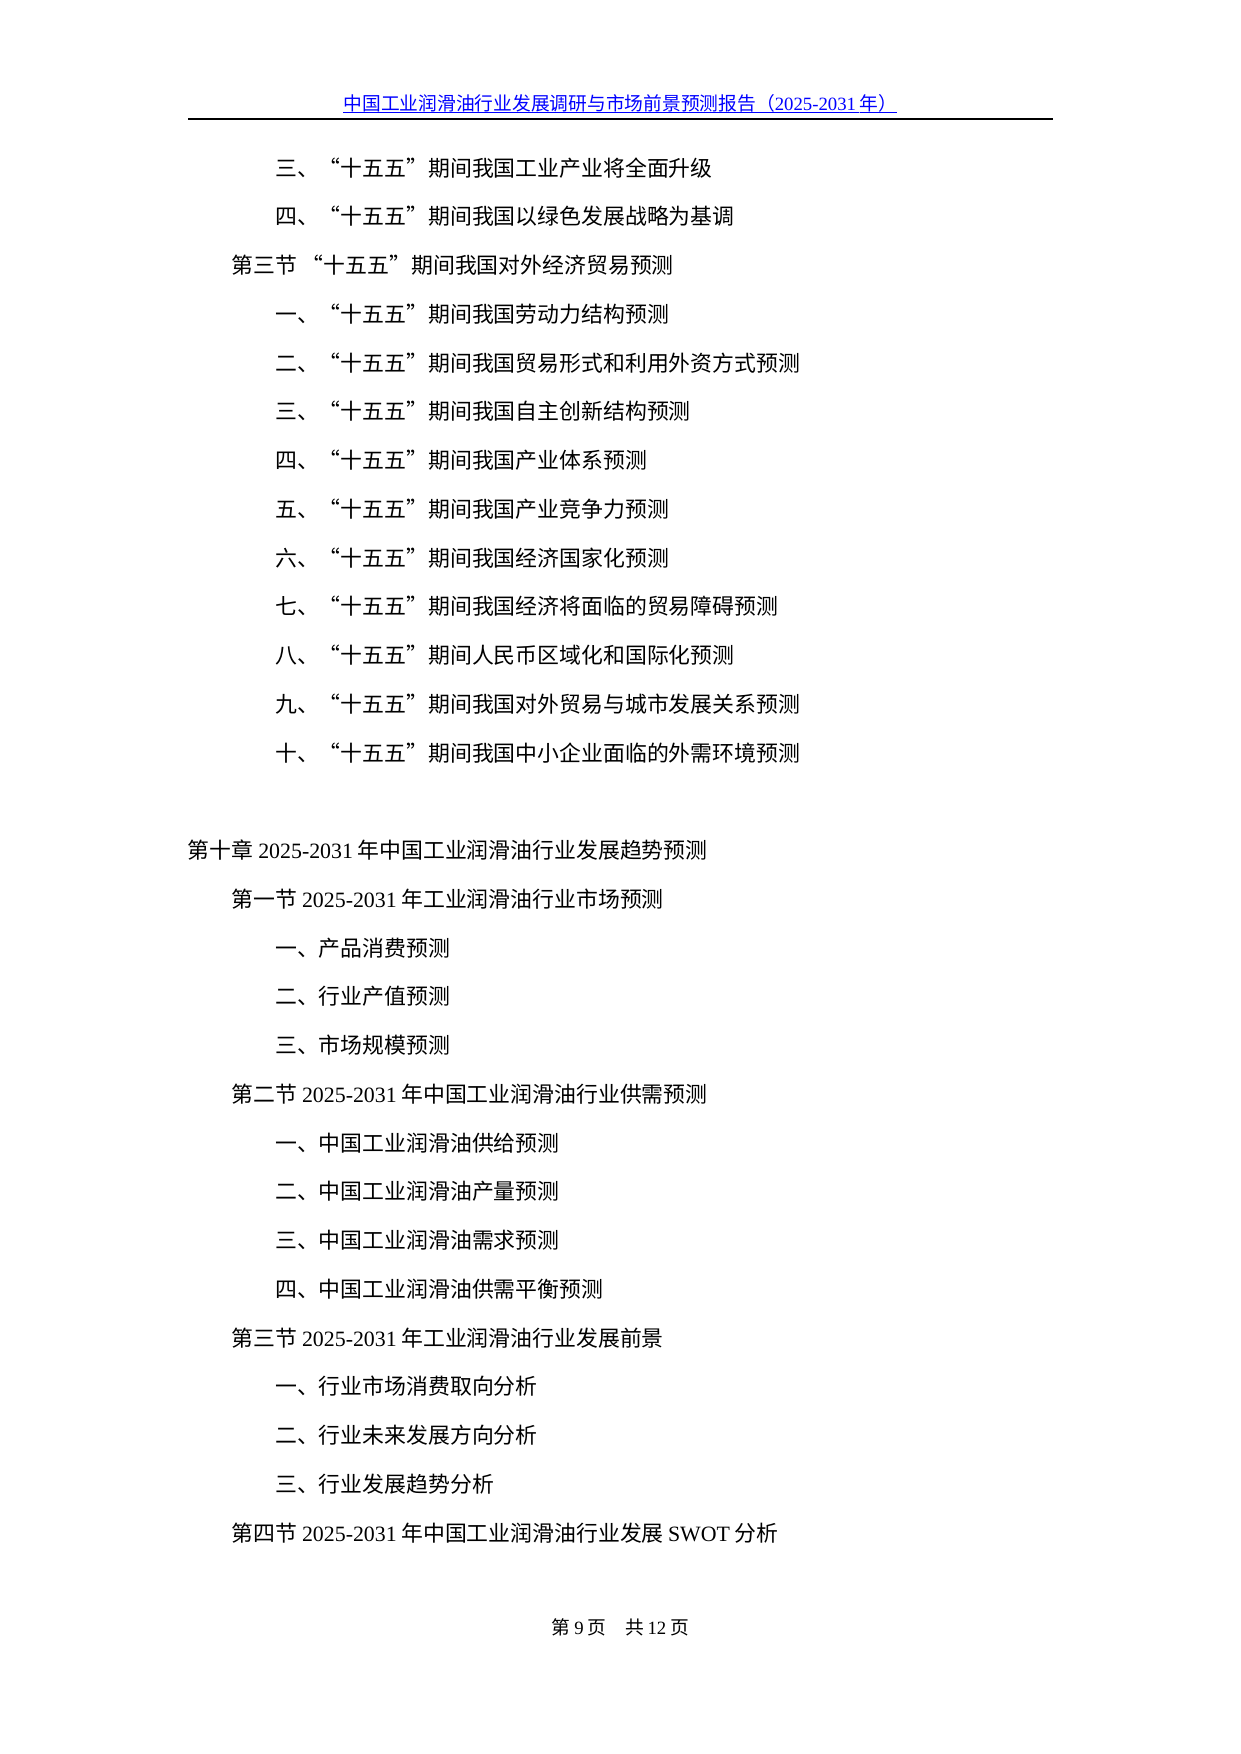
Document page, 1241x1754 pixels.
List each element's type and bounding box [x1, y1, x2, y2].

text [187, 150, 1053, 1548]
